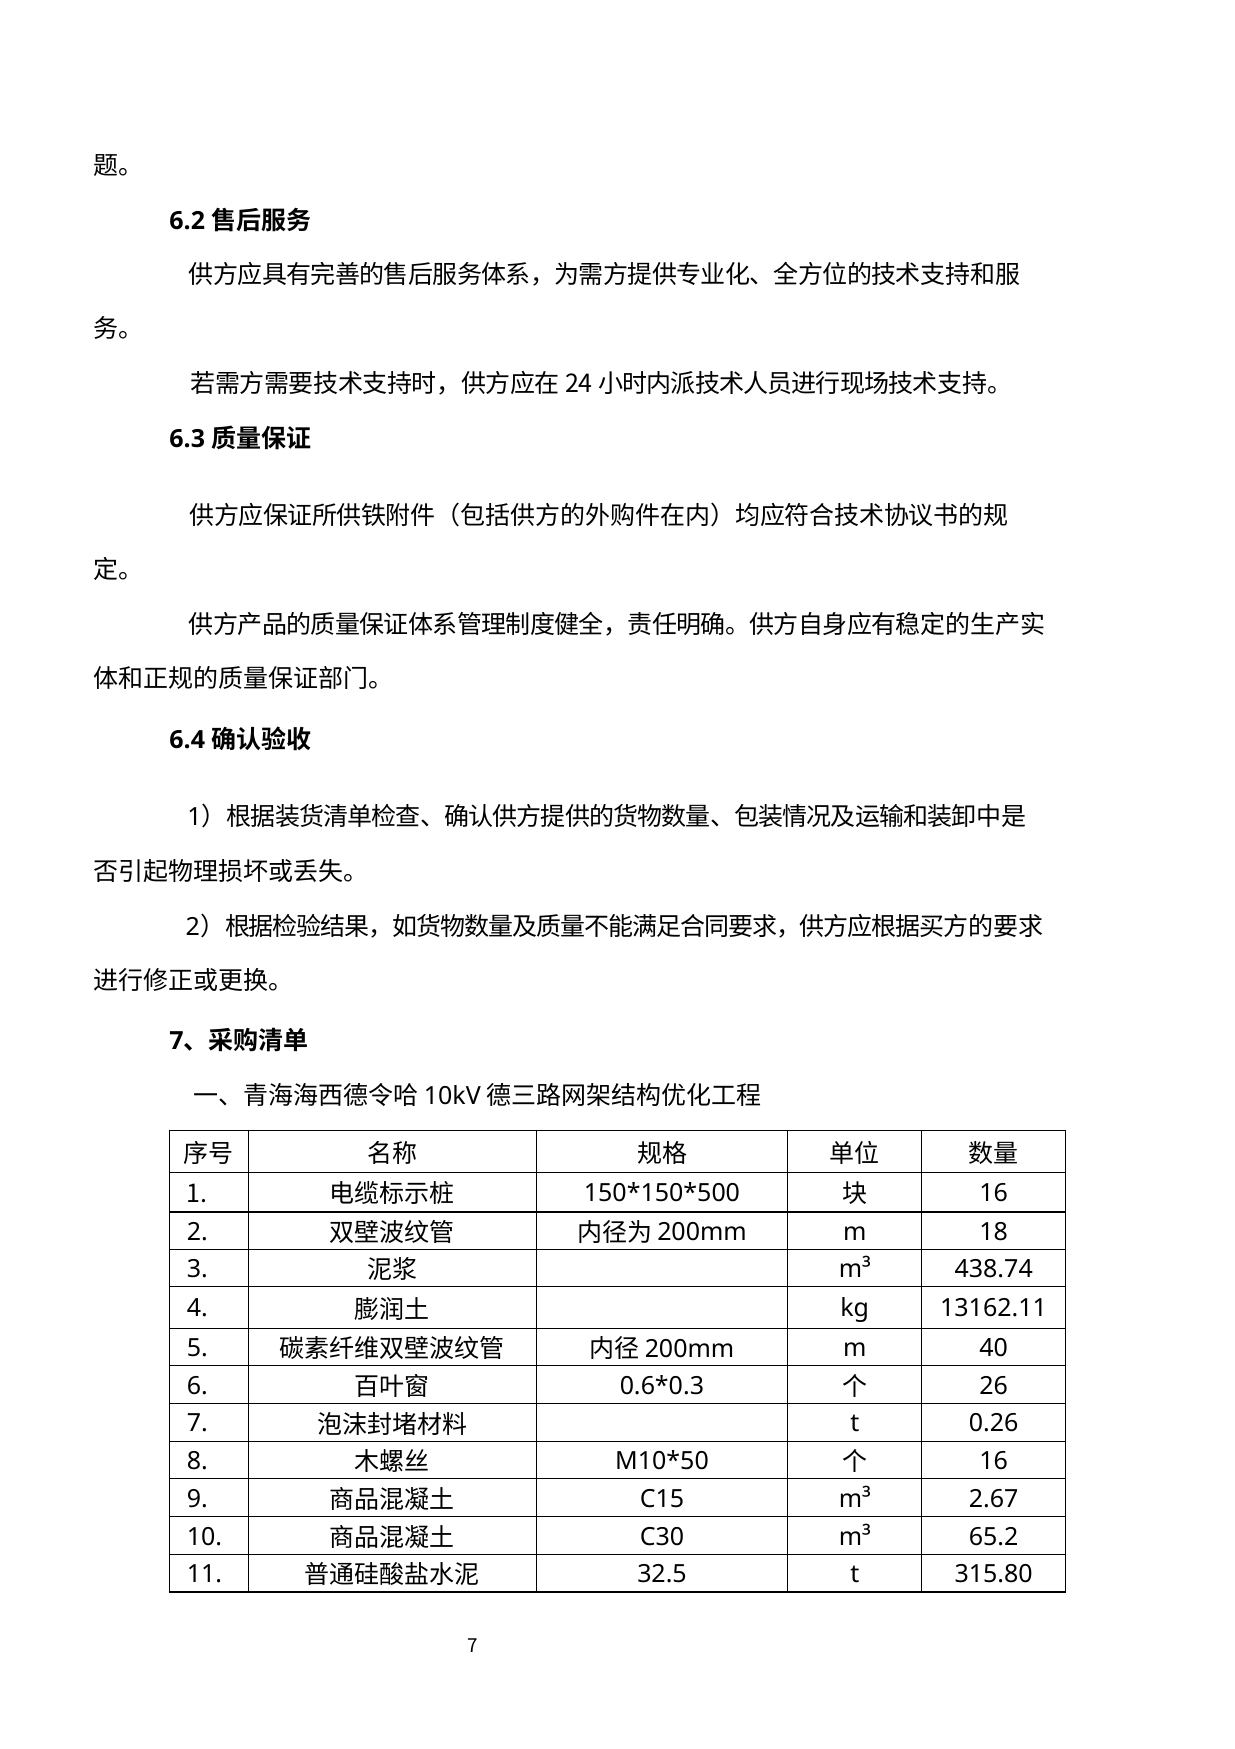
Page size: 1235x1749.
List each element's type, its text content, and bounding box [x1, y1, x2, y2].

table_cell 40 [922, 1329, 1065, 1365]
table_cell 150*150*500 [537, 1173, 787, 1211]
table_cell 18 [922, 1213, 1065, 1249]
table_cell 泡沫封堵材料 [249, 1404, 536, 1441]
table_cell m [788, 1329, 921, 1365]
subtitle 6.4 确认验收 [94, 719, 1141, 756]
table_cell 普通硅酸盐水泥 [249, 1555, 536, 1591]
table_cell C15 [537, 1479, 787, 1516]
table_cell 65.2 [922, 1517, 1065, 1554]
table_cell [537, 1287, 787, 1327]
subtitle 7、采购清单 [94, 1021, 1141, 1057]
subtitle 6.3 质量保证 [94, 418, 1141, 454]
table_cell 块 [788, 1173, 921, 1211]
table_header 名称 [249, 1131, 536, 1172]
table_cell t [788, 1404, 921, 1441]
table_header 数量 [922, 1131, 1065, 1172]
table_cell C30 [537, 1517, 787, 1554]
list 2）根据检验结果，如货物数量及质量不能满足合同要求，供方应根据买方的要求进行修正或更换。 [94, 906, 1047, 997]
table_cell [170, 1442, 248, 1478]
table_cell 商品混凝土 [249, 1517, 536, 1554]
table_cell [170, 1555, 248, 1591]
table_cell [170, 1287, 248, 1327]
table_cell m³ [788, 1250, 921, 1286]
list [94, 146, 1047, 182]
table_cell 个 [788, 1442, 921, 1478]
table_header 序号 [170, 1131, 248, 1172]
table_cell 膨润土 [249, 1287, 536, 1327]
table_cell [537, 1250, 787, 1286]
table_cell 内径200mm [537, 1329, 787, 1365]
table_cell 13162.11 [922, 1287, 1065, 1327]
table_cell m [788, 1213, 921, 1249]
list 一、青海海西德令哈10kV德三路网架结构优化工程 [94, 1075, 1141, 1111]
table_cell [170, 1479, 248, 1516]
table_cell 百叶窗 [249, 1366, 536, 1403]
table_header 规格 [537, 1131, 787, 1172]
table_cell 16 [922, 1173, 1065, 1211]
table_cell 438.74 [922, 1250, 1065, 1286]
table_cell [170, 1213, 248, 1249]
table_cell kg [788, 1287, 921, 1327]
table_cell 泥浆 [249, 1250, 536, 1286]
table_cell [170, 1366, 248, 1403]
table_cell t [788, 1555, 921, 1591]
table_header 单位 [788, 1131, 921, 1172]
table_cell 木螺丝 [249, 1442, 536, 1478]
table_cell [170, 1173, 248, 1211]
table_cell 商品混凝土 [249, 1479, 536, 1516]
table_cell 0.26 [922, 1404, 1065, 1441]
table_cell 2.67 [922, 1479, 1065, 1516]
table_cell [170, 1517, 248, 1554]
table_cell 碳素纤维双壁波纹管 [249, 1329, 536, 1365]
table_cell 32.5 [537, 1555, 787, 1591]
table_cell M10*50 [537, 1442, 787, 1478]
table_cell 16 [922, 1442, 1065, 1478]
list 供方应具有完善的售后服务体系，为需方提供专业化、全方位的技术支持和服务。 [94, 254, 1047, 345]
table_cell 26 [922, 1366, 1065, 1403]
table_cell 电缆标示桩 [249, 1173, 536, 1211]
table_cell [170, 1329, 248, 1365]
table_cell 双壁波纹管 [249, 1213, 536, 1249]
list 供方产品的质量保证体系管理制度健全，责任明确。供方自身应有稳定的生产实体和正规的质量保证部门。 [94, 604, 1047, 695]
table_cell 315.80 [922, 1555, 1065, 1591]
list 供方应保证所供铁附件（包括供方的外购件在内）均应符合技术协议书的规定。 [94, 495, 1047, 586]
subtitle 6.2 售后服务 [94, 200, 1141, 236]
table_cell m³ [788, 1479, 921, 1516]
table_cell 个 [788, 1366, 921, 1403]
table_cell [537, 1404, 787, 1441]
list 1）根据装货清单检查、确认供方提供的货物数量、包装情况及运输和装卸中是否引起物理损坏或丢失。 [94, 797, 1047, 887]
table_cell [170, 1250, 248, 1286]
list 若需方需要技术支持时，供方应在 24 小时内派技术人员进行现场技术支持。 [94, 364, 1047, 400]
table_cell m³ [788, 1517, 921, 1554]
table_cell [170, 1404, 248, 1441]
table_cell 内径为200mm [537, 1213, 787, 1249]
table_cell 0.6*0.3 [537, 1366, 787, 1403]
